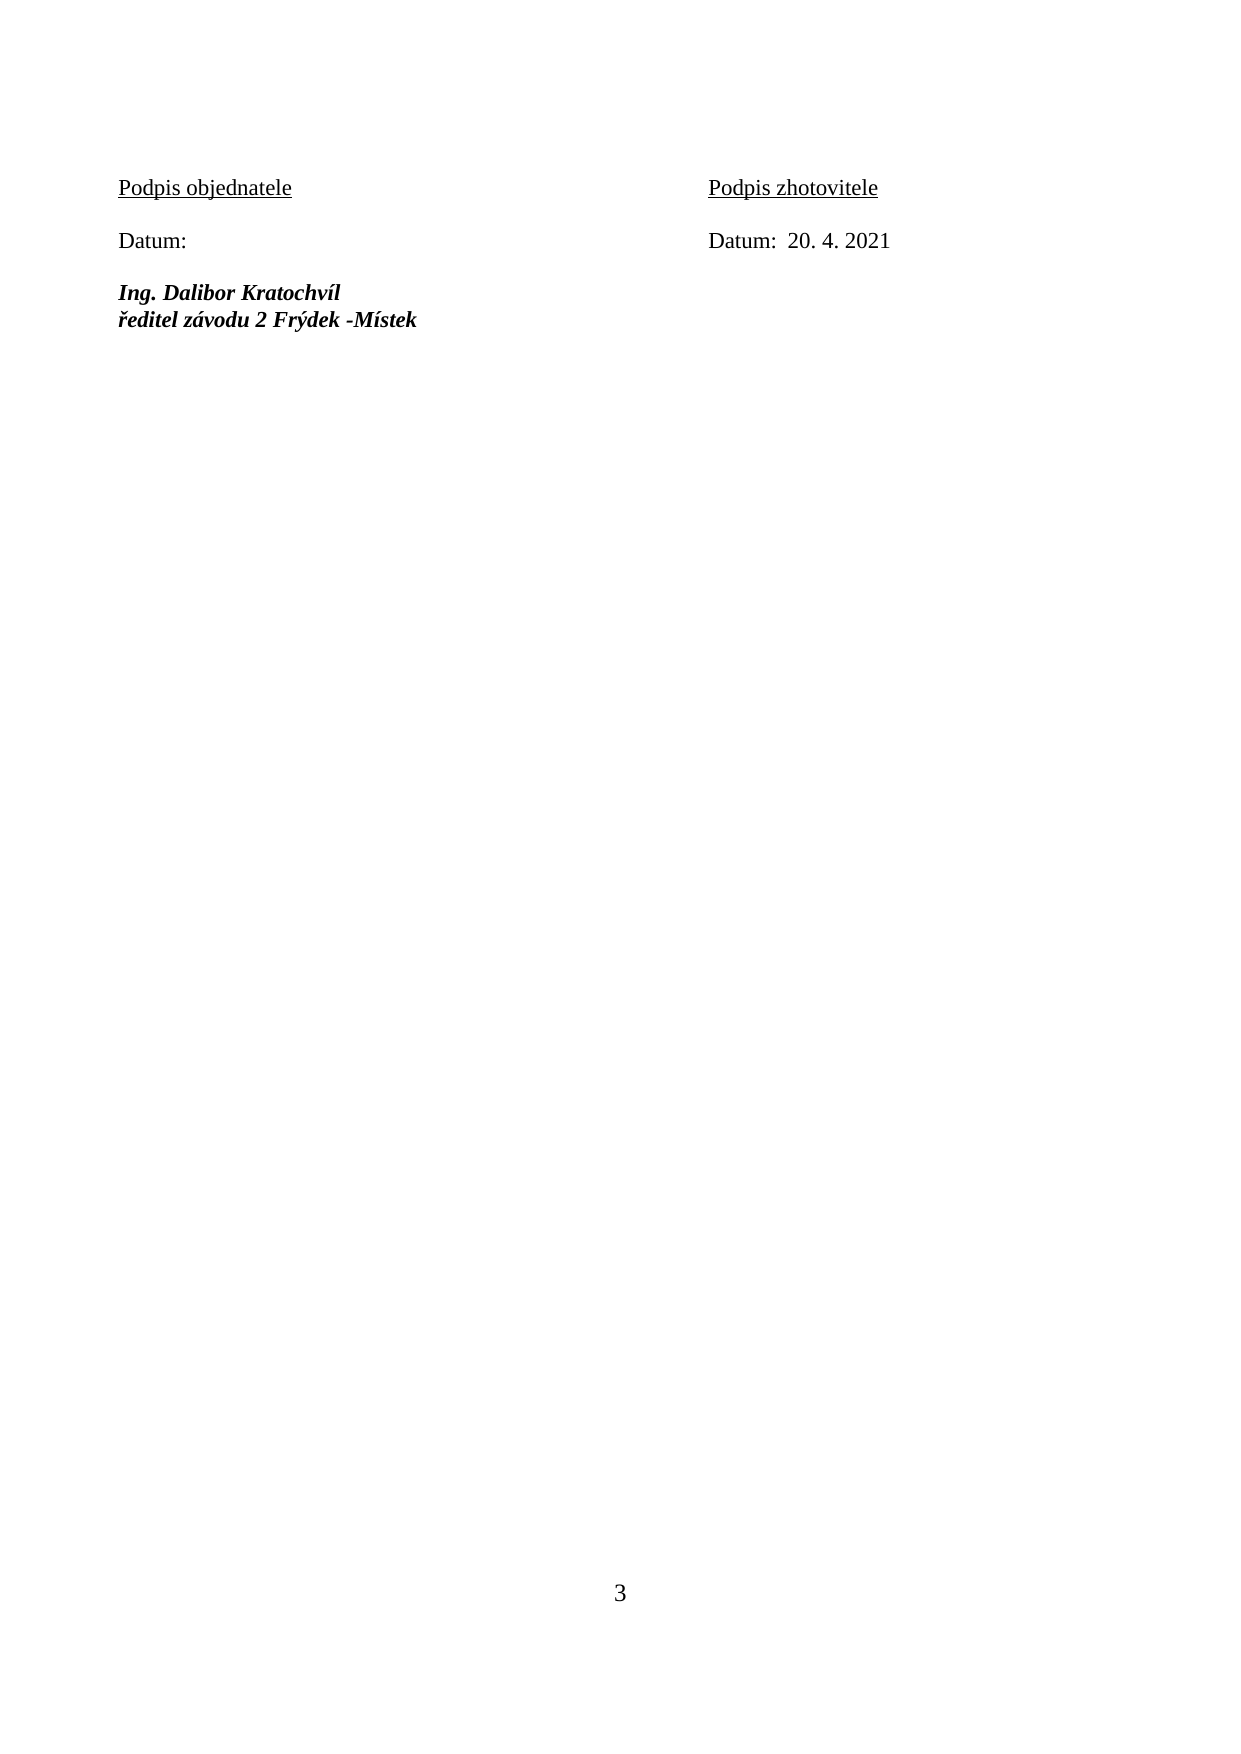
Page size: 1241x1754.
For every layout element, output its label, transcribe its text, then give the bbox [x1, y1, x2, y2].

text Podpis objednatele Podpis zhotovitele [118, 174, 1122, 200]
text ředitel závodu 2 Frýdek -Místek [118, 306, 1122, 332]
text Datum: Datum: 20. 4. 2021 [118, 227, 1122, 253]
subtitle Ing. Dalibor Kratochvíl [118, 279, 1122, 306]
